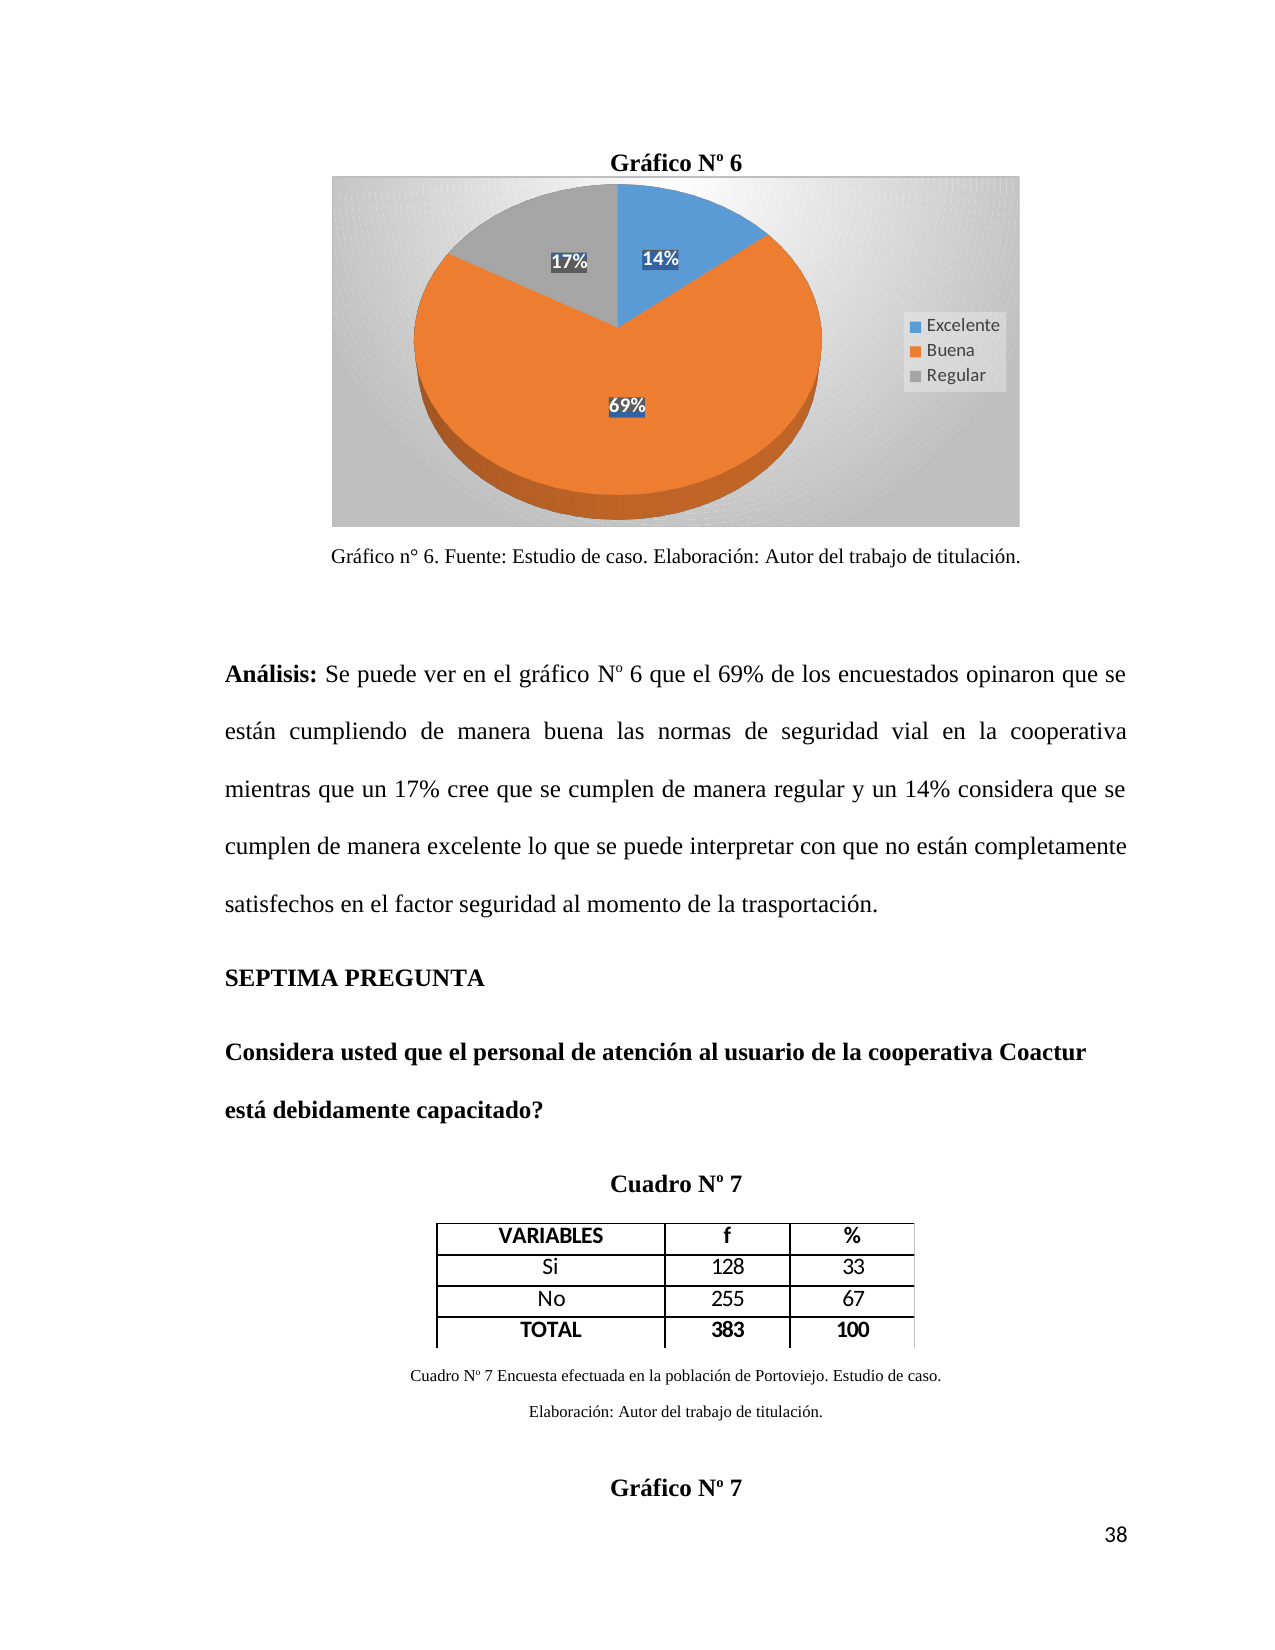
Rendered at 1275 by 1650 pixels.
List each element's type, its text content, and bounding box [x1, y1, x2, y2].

text Cuadro No 7 Encuesta efectuada en la población de Portoviejo. Estudio de caso. [224, 1366, 1127, 1385]
text Considera usted que el personal de atención al usuario de la cooperativa Coactur está debidamente capacitado? [224, 1037, 1127, 1123]
text Análisis: Se puede ver en el gráfico No 6 que el 69% de los encuestados opinaron que se están cumpliendo de manera buena las normas de seguridad vial en la cooperativa mientras que un 17% cree que se cumplen de manera regular y un 14% considera que se cumplen de manera excelente lo que se puede interpretar con que no están completamente satisfechos en el factor seguridad al momento de la trasportación. [224, 659, 1127, 918]
text Gráfico No 6 [224, 148, 1127, 527]
text Gráfico No 7 [224, 1473, 1127, 1502]
text SEPTIMA PREGUNTA [224, 963, 1127, 992]
text Cuadro No 7 [224, 1169, 1127, 1198]
text Gráfico n° 6. Fuente: Estudio de caso. Elaboración: Autor del trabajo de titulación. [224, 544, 1127, 568]
text Elaboración: Autor del trabajo de titulación. [224, 1402, 1127, 1421]
